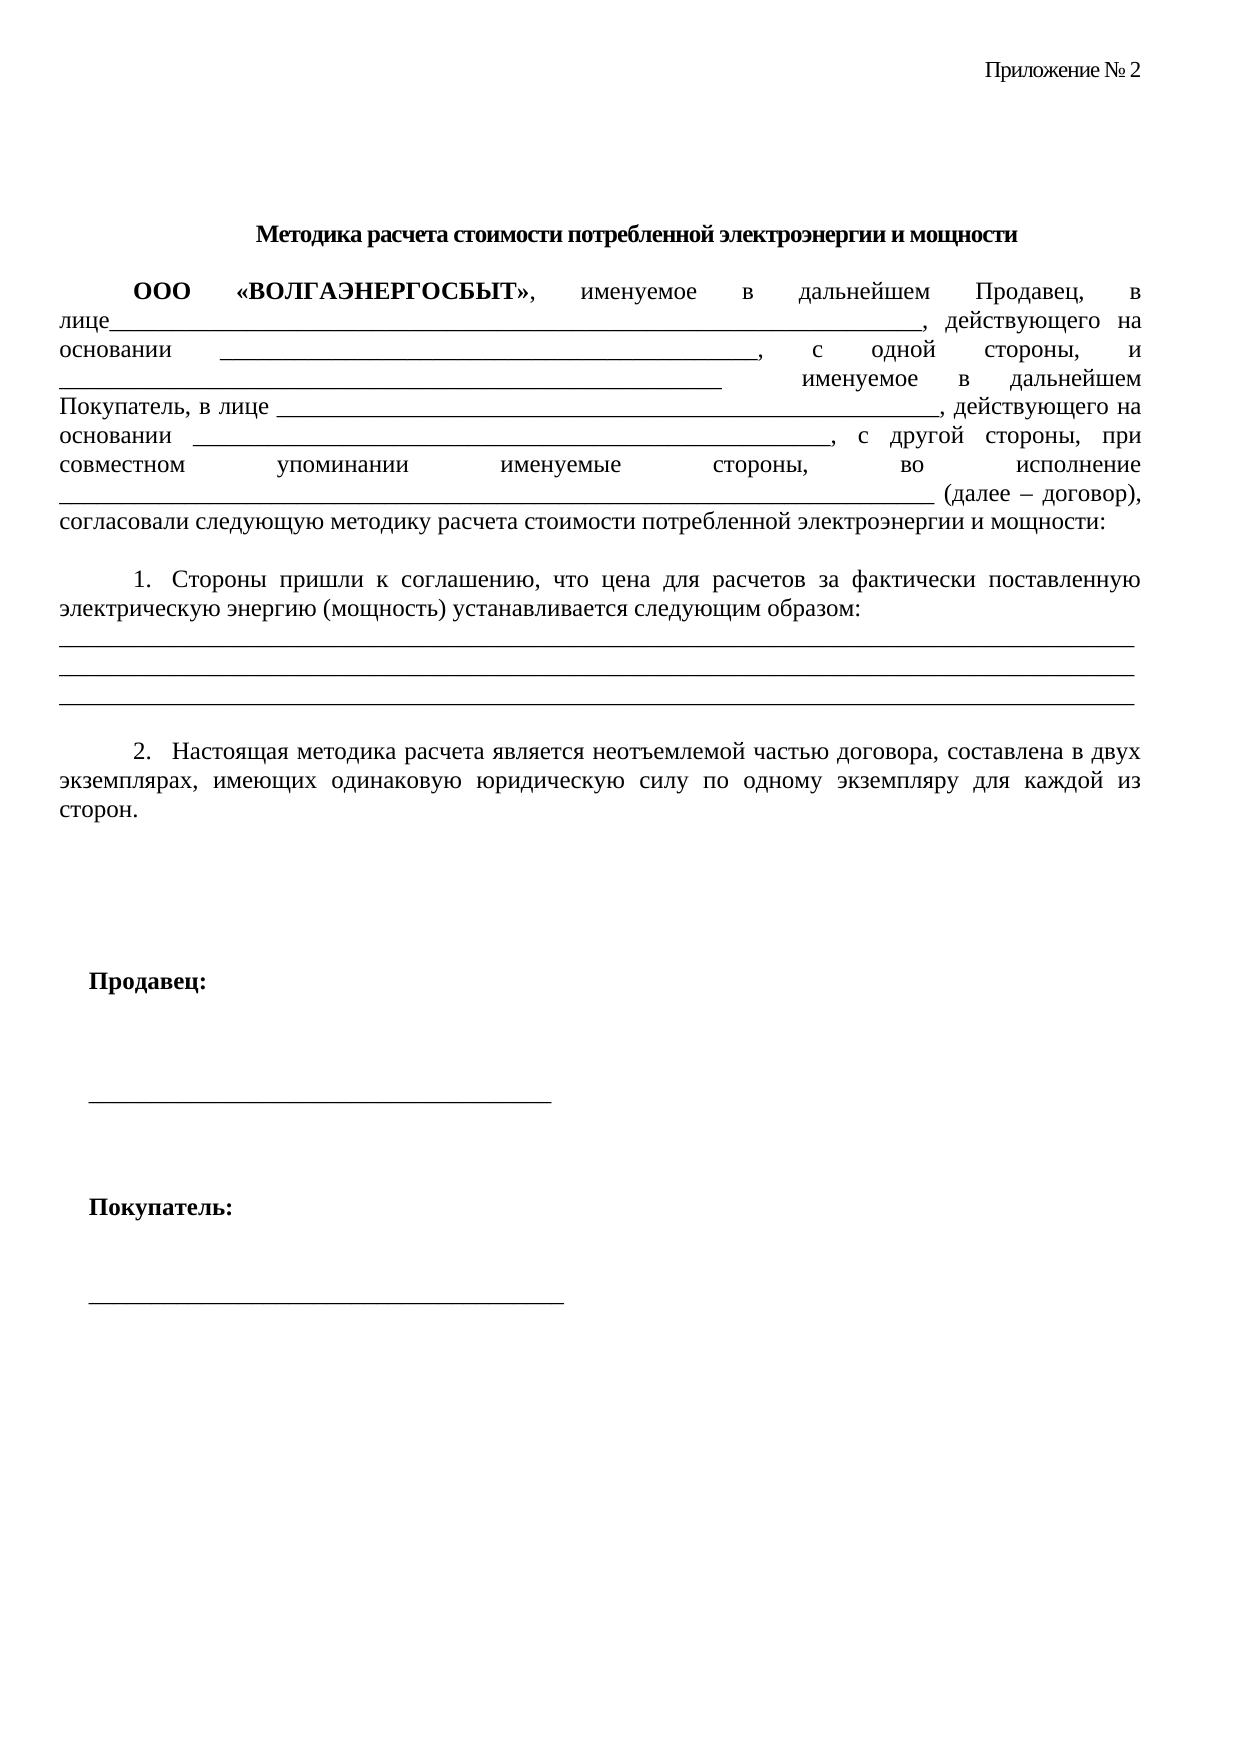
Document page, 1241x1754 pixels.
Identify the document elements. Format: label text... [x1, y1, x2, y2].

text Покупатель: [59, 1192, 1142, 1220]
text Методика расчета стоимости потребленной электроэнергии и мощности [59, 219, 1142, 248]
text Приложение № 2 [59, 56, 1142, 82]
text __________________________________________________________________________________________________________________________________________________________________________________________________________________________________________________________________ [59, 621, 1142, 708]
text _____________________________________ [59, 1077, 1142, 1105]
list Настоящая методика расчета является неотъемлемой частью договора, составлена в двух экземплярах, имеющих одинаковую юридическую силу по одному экземпляру для каждой из сторон. [59, 736, 1142, 823]
text ООО «ВОЛГАЭНЕРГОСБЫТ», именуемое в дальнейшем Продавец, в лице_________________________________________________________________, действующего на основании ___________________________________________, с одной стороны, и _____________________________________________________ именуемое в дальнейшем Покупатель, в лице _____________________________________________________, действующего на основании ___________________________________________________, с другой стороны, при совместном упоминании именуемые стороны, во исполнение ______________________________________________________________________ (далее – договор), согласовали следующую методику расчета стоимости потребленной электроэнергии и мощности: [59, 276, 1142, 535]
text Продавец: [59, 966, 1142, 995]
list Стороны пришли к соглашению, что цена для расчетов за фактически поставленную электрическую энергию (мощность) устанавливается следующим образом: [59, 564, 1142, 621]
text ______________________________________ [59, 1278, 1142, 1307]
